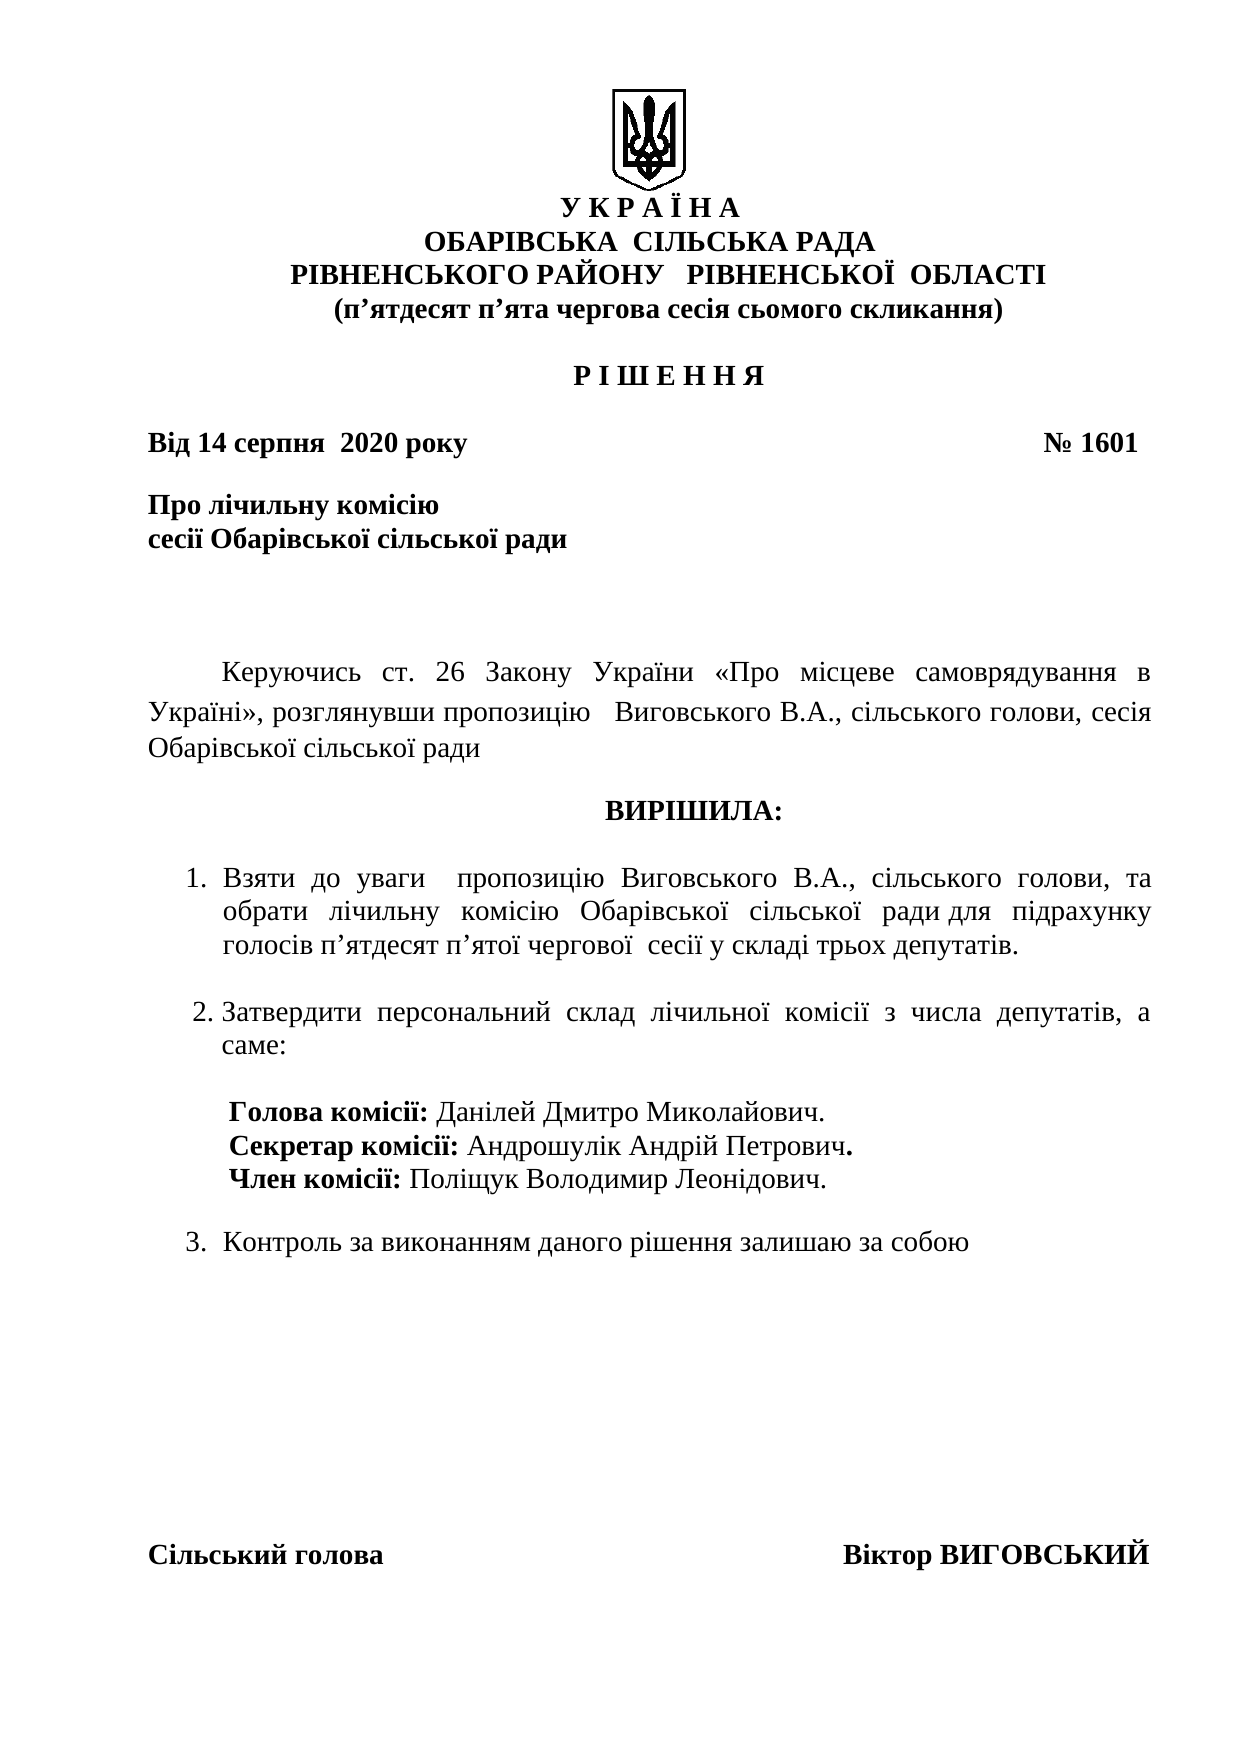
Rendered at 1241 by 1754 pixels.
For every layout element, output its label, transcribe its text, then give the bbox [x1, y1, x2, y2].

text У К Р А Ї Н А [148, 190, 1152, 224]
text Р І Ш Е Н Н Я [185, 358, 1152, 391]
text РІВНЕНСЬКОГО РАЙОНУ РІВНЕНСЬКОЇ ОБЛАСТІ [185, 257, 1152, 291]
text (п’ятдесят п’ята чергова сесія сьомого скликання) [185, 291, 1152, 324]
list Контроль за виконанням даного рішення залишаю за собою [185, 1224, 1152, 1257]
picture [612, 88, 688, 191]
text ВИРІШИЛА: [148, 793, 1152, 826]
text Голова комісії: Данілей Дмитро Миколайович. [221, 1094, 1152, 1128]
text Сільський голова Віктор ВИГОВСЬКИЙ [148, 1537, 1152, 1571]
list Взяти до уваги пропозицію Виговського В.А., сільського голови, та обрати лічильну комісію Обарівської сільської ради для підрахунку голосів п’ятдесят п’ятої чергової сесії у складі трьох депутатів. [185, 860, 1152, 960]
text Від 14 серпня 2020 року № 1601 [148, 425, 1152, 458]
list Затвердити персональний склад лічильної комісії з числа депутатів, а саме: [192, 994, 1152, 1061]
text Секретар комісії: Андрошулік Андрій Петрович. [221, 1128, 1152, 1162]
text Член комісії: Поліщук Володимир Леонідович. [221, 1162, 1152, 1195]
text Керуючись ст. 26 Закону України «Про місцеве самоврядування в Україні», розглянувши пропозицію Виговського В.А., сільського голови, сесія Обарівської сільської ради [148, 651, 1152, 763]
text Про лічильну комісію [148, 487, 1152, 521]
text сесії Обарівської сільської ради [148, 521, 1152, 554]
text ОБАРІВСЬКА СІЛЬСЬКА РАДА [148, 224, 1152, 257]
